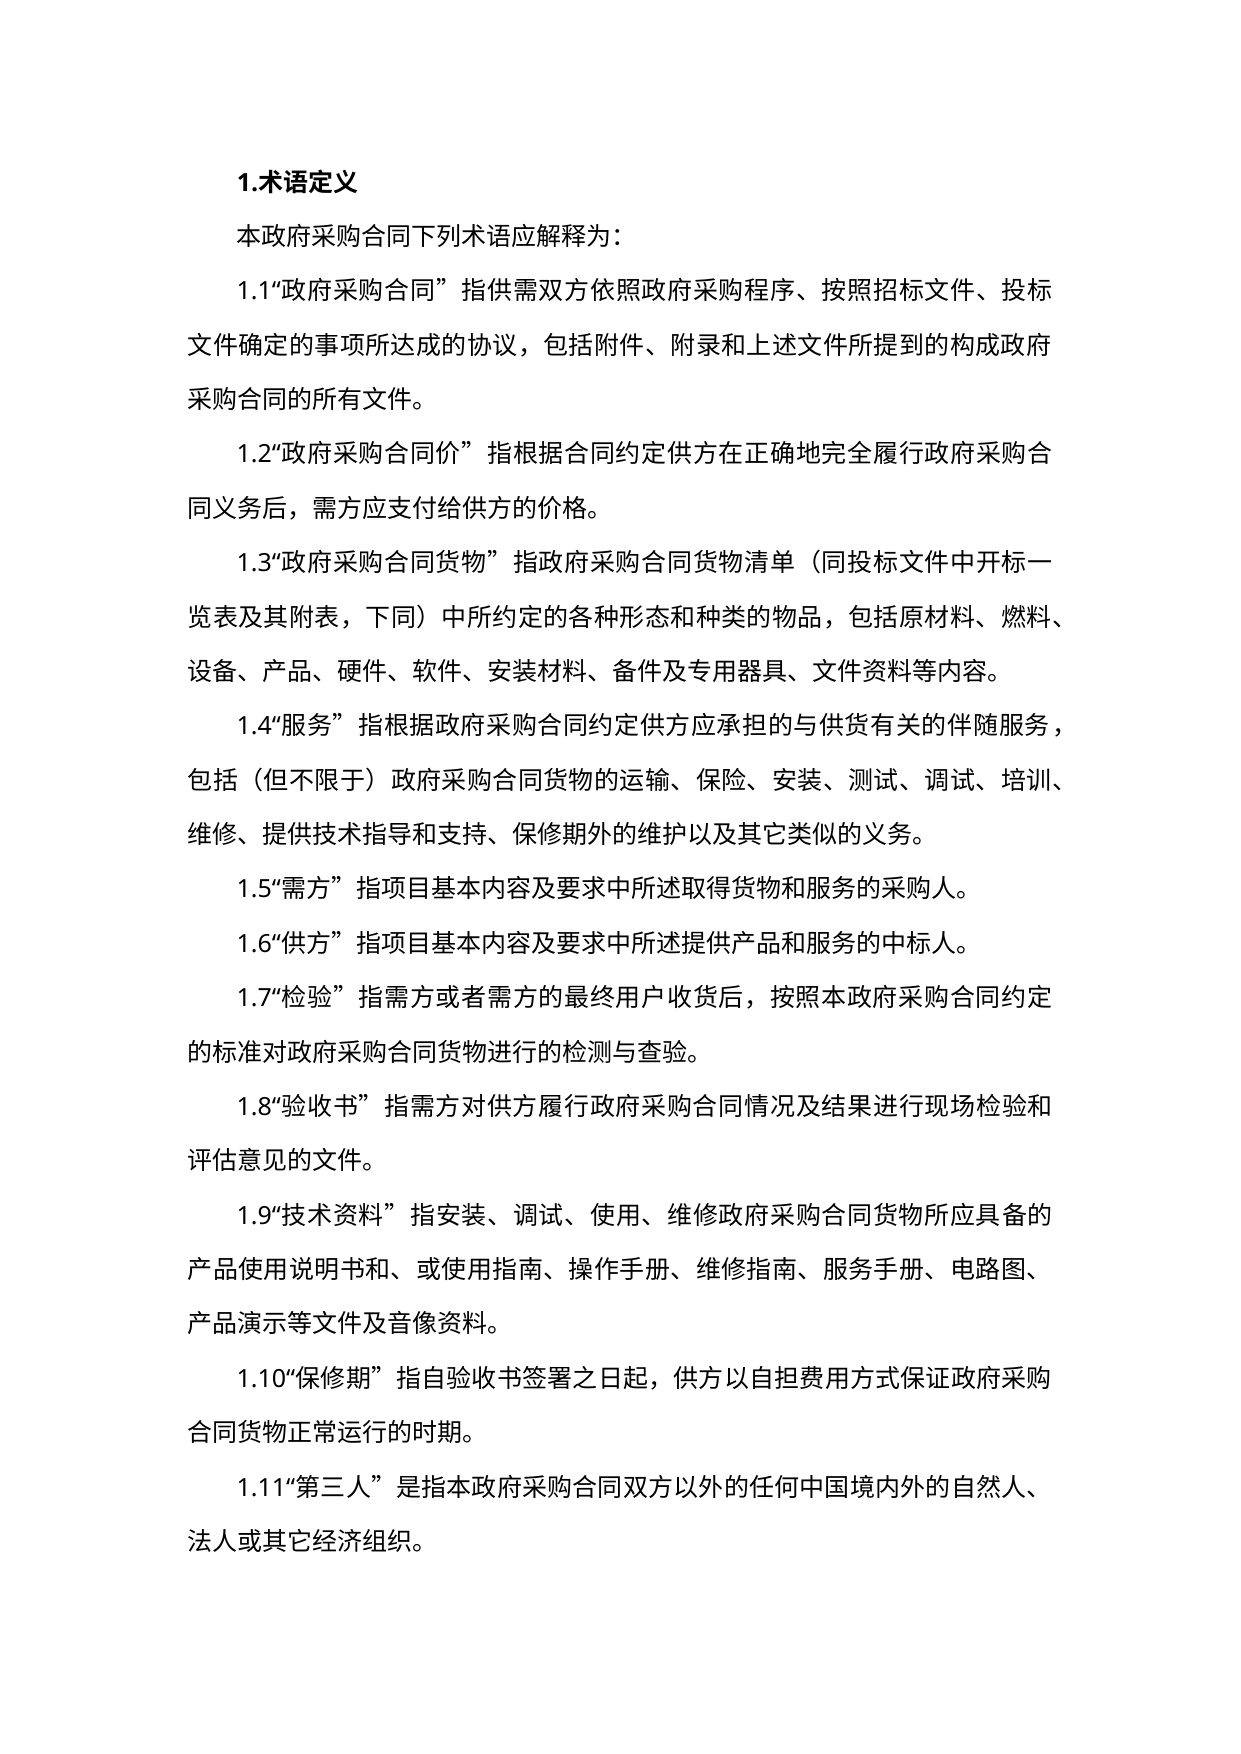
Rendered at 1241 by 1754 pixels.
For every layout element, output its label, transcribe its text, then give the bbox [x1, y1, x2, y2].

text 1.1“政府采购合同”指供需双方依照政府采购程序、按照招标文件、投标文件确定的事项所达成的协议，包括附件、附录和上述文件所提到的构成政府采购合同的所有文件。 [187, 271, 1053, 416]
text 1.3“政府采购合同货物”指政府采购合同货物清单（同投标文件中开标一览表及其附表，下同）中所约定的各种形态和种类的物品，包括原材料、燃料、设备、产品、硬件、软件、安装材料、备件及专用器具、文件资料等内容。 [187, 543, 1053, 688]
text 1.2“政府采购合同价”指根据合同约定供方在正确地完全履行政府采购合同义务后，需方应支付给供方的价格。 [187, 434, 1053, 524]
text 1.7“检验”指需方或者需方的最终用户收货后，按照本政府采购合同约定的标准对政府采购合同货物进行的检测与查验。 [187, 978, 1053, 1068]
text 1.8“验收书”指需方对供方履行政府采购合同情况及结果进行现场检验和评估意见的文件。 [187, 1086, 1053, 1177]
text 1.10“保修期”指自验收书签署之日起，供方以自担费用方式保证政府采购合同货物正常运行的时期。 [187, 1358, 1053, 1449]
text 1.5“需方”指项目基本内容及要求中所述取得货物和服务的采购人。 [187, 869, 1053, 905]
text 1.4“服务”指根据政府采购合同约定供方应承担的与供货有关的伴随服务，包括（但不限于）政府采购合同货物的运输、保险、安装、测试、调试、培训、维修、提供技术指导和支持、保修期外的维护以及其它类似的义务。 [187, 706, 1053, 851]
text 1.9“技术资料”指安装、调试、使用、维修政府采购合同货物所应具备的产品使用说明书和、或使用指南、操作手册、维修指南、服务手册、电路图、产品演示等文件及音像资料。 [187, 1195, 1053, 1340]
text 1.术语定义 [187, 162, 1053, 198]
text 1.11“第三人”是指本政府采购合同双方以外的任何中国境内外的自然人、法人或其它经济组织。 [187, 1467, 1053, 1558]
text 本政府采购合同下列术语应解释为： [187, 216, 1053, 253]
text 1.6“供方”指项目基本内容及要求中所述提供产品和服务的中标人。 [187, 923, 1053, 959]
